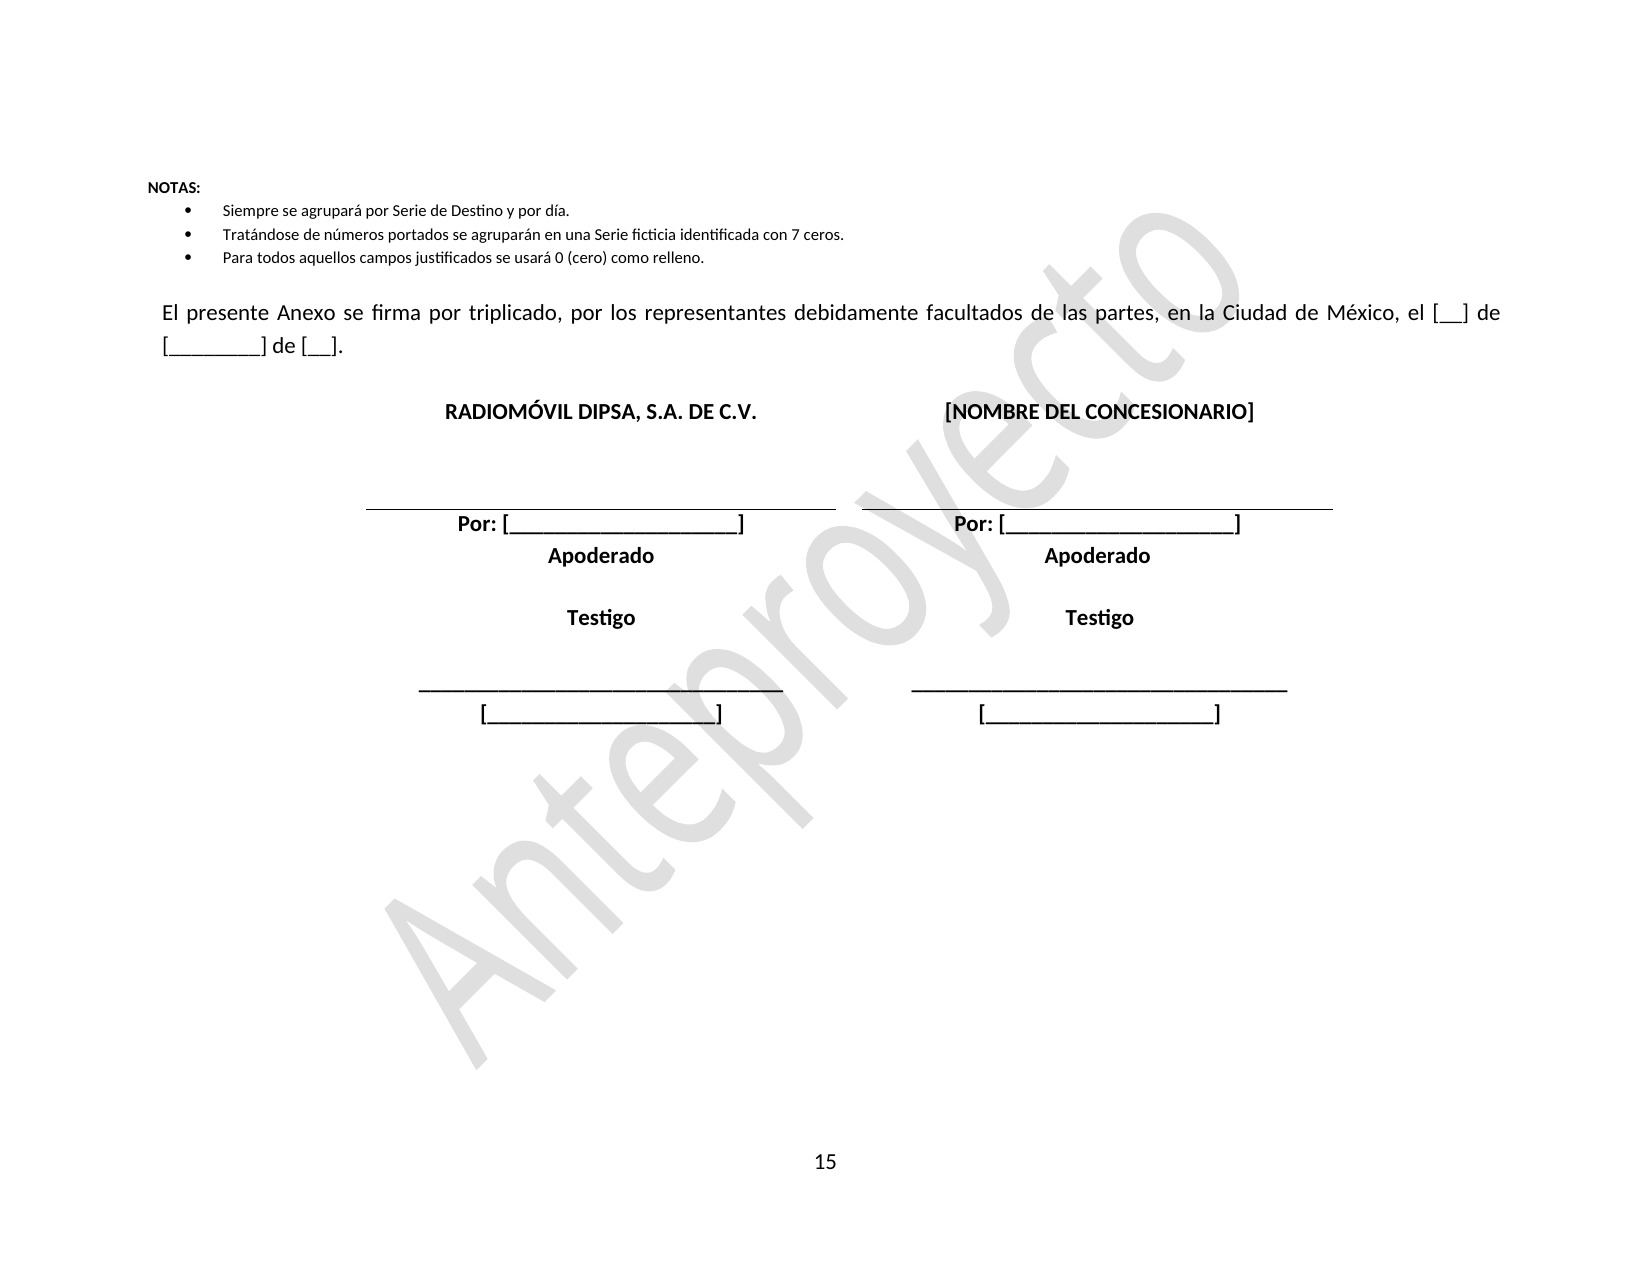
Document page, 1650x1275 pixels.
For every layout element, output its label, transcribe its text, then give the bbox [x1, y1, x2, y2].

text El presente Anexo se firma por triplicado, por los representantes debidamente facultados de las partes, en la Ciudad de México, el [__] de [________] de [__]. [162, 298, 1504, 359]
list Tratándose de números portados se agruparán en una Serie ficticia identificada con 7 ceros. [185, 224, 1502, 244]
list Siempre se agrupará por Serie de Destino y por día. [185, 201, 1502, 221]
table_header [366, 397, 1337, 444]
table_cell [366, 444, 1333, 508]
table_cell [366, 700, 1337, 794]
list Para todos aquellos campos justificados se usará 0 (cero) como relleno. [185, 247, 1504, 267]
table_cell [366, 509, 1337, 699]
text NOTAS: [148, 177, 1502, 197]
